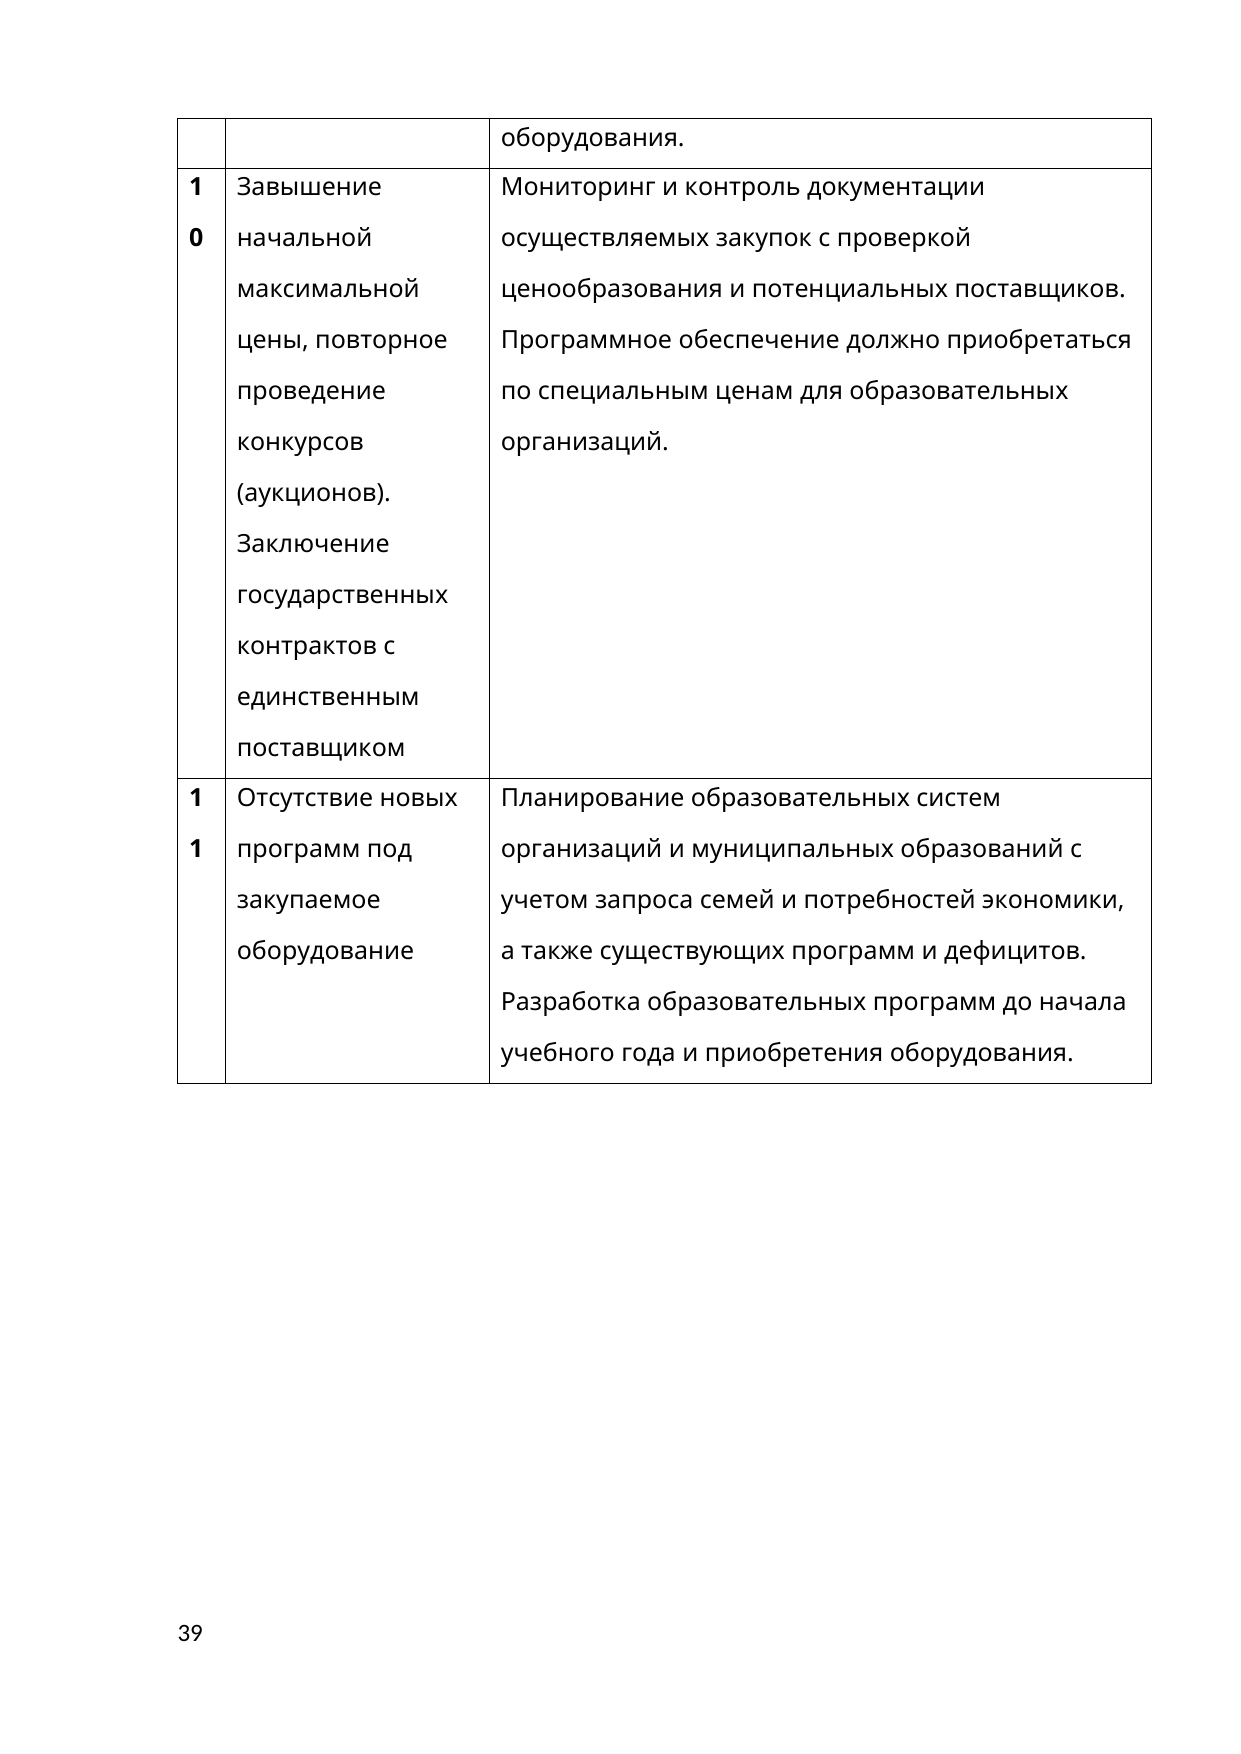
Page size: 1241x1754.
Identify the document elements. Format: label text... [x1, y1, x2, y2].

table_cell 10 [178, 169, 225, 778]
table_cell 9 [178, 119, 225, 167]
table_cell Завышение начальной максимальной цены, повторное проведение конкурсов (аукционов). Заключение государственных контрактов с единственным поставщиком [226, 169, 489, 778]
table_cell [490, 119, 1151, 167]
table_cell Отсутствие новых программ под закупаемое оборудование [226, 779, 489, 1083]
table_cell 11 [178, 779, 225, 1083]
table_cell Планирование образовательных систем организаций и муниципальных образований с учетом запроса семей и потребностей экономики, а также существующих программ и дефицитов. Разработка образовательных программ до начала учебного года и приобретения оборудования. [490, 779, 1151, 1083]
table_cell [226, 119, 489, 167]
table_cell Мониторинг и контроль документации осуществляемых закупок с проверкой ценообразования и потенциальных поставщиков. Программное обеспечение должно приобретаться по специальным ценам для образовательных организаций. [490, 169, 1151, 778]
